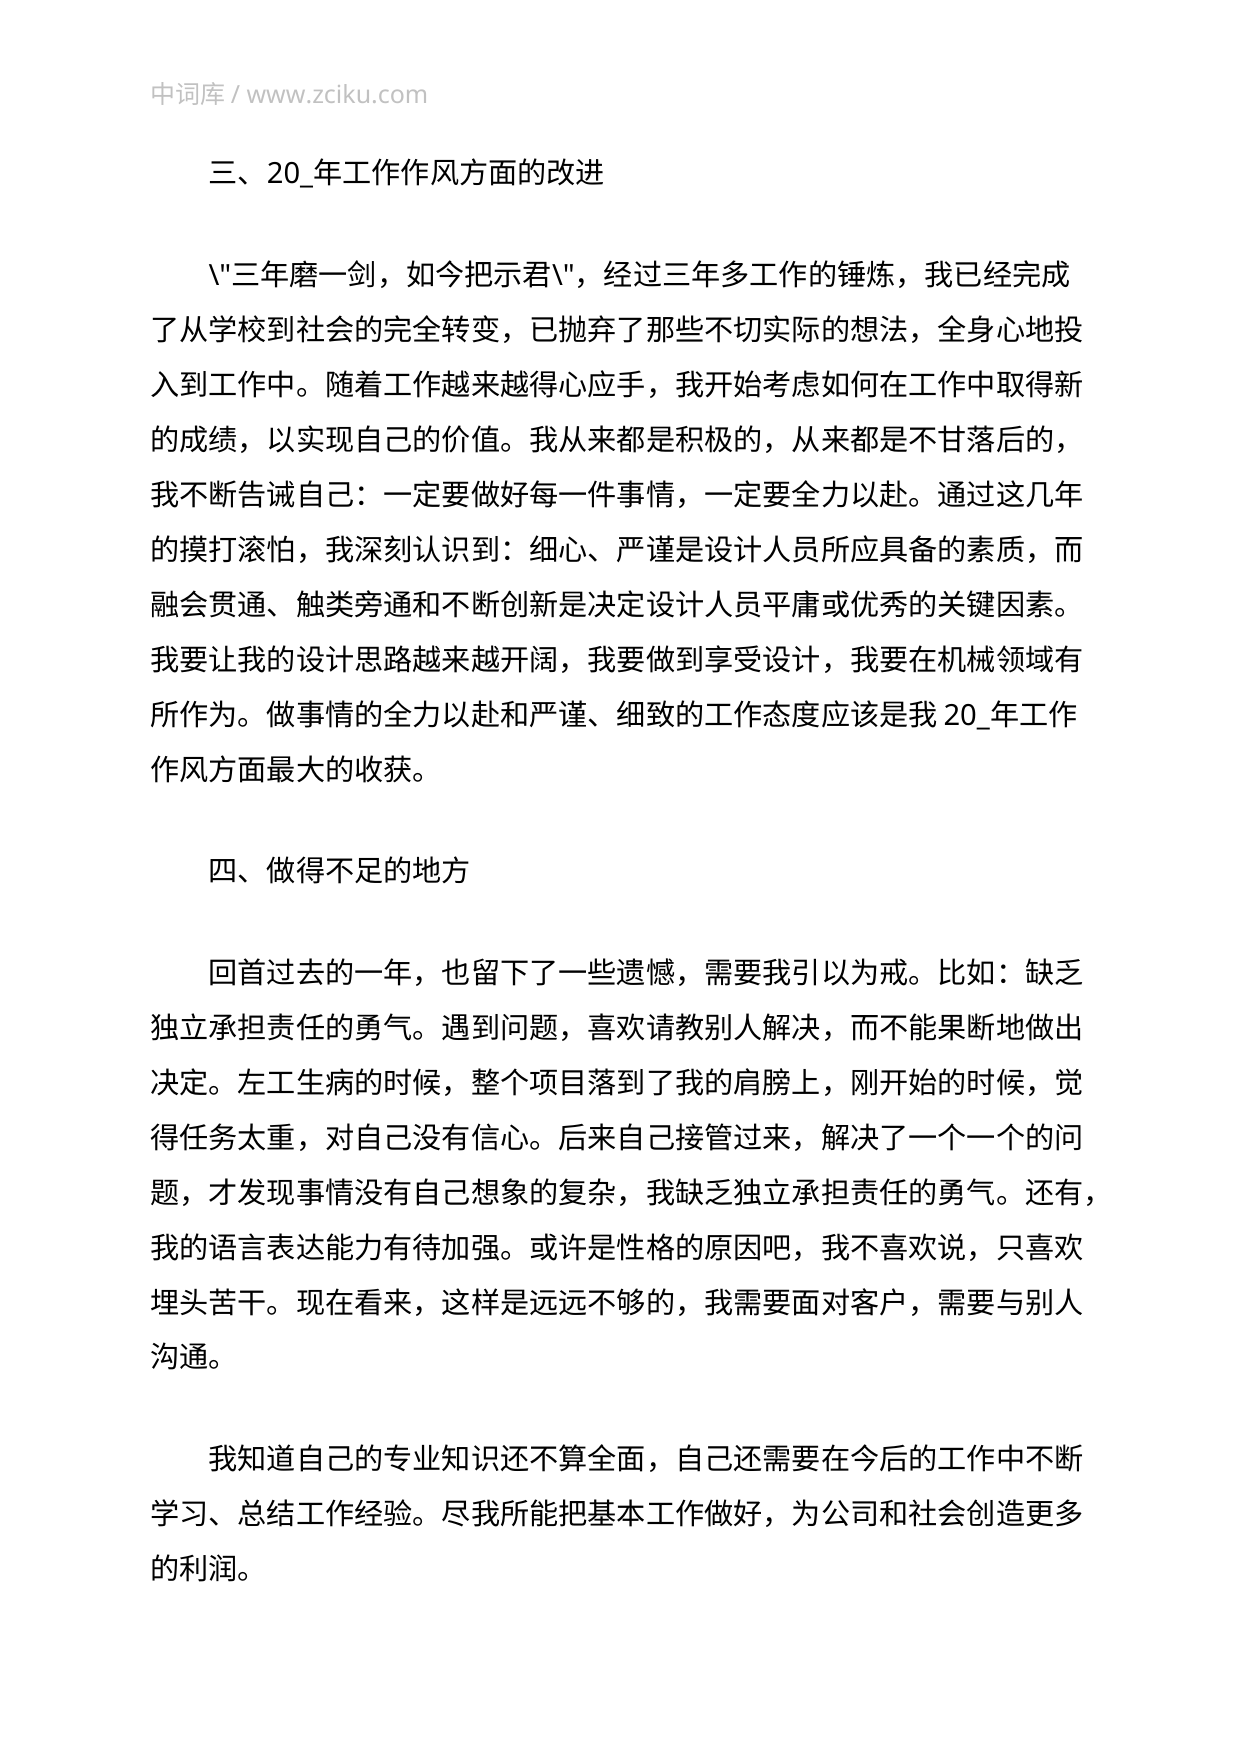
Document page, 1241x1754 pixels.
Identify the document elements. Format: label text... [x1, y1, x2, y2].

text 四、做得不足的地方 [150, 848, 1090, 890]
text 我知道自己的专业知识还不算全面，自己还需要在今后的工作中不断学习、总结工作经验。尽我所能把基本工作做好，为公司和社会创造更多的利润。 [150, 1436, 1090, 1588]
text 三、20_年工作作风方面的改进 [150, 150, 1090, 192]
text 回首过去的一年，也留下了一些遗憾，需要我引以为戒。比如：缺乏独立承担责任的勇气。遇到问题，喜欢请教别人解决，而不能果断地做出决定。左工生病的时候，整个项目落到了我的肩膀上，刚开始的时候，觉得任务太重，对自己没有信心。后来自己接管过来，解决了一个一个的问题，才发现事情没有自己想象的复杂，我缺乏独立承担责任的勇气。还有，我的语言表达能力有待加强。或许是性格的原因吧，我不喜欢说，只喜欢埋头苦干。现在看来，这样是远远不够的，我需要面对客户，需要与别人沟通。 [150, 950, 1090, 1376]
text \"三年磨一剑，如今把示君\"，经过三年多工作的锤炼，我已经完成了从学校到社会的完全转变，已抛弃了那些不切实际的想法，全身心地投入到工作中。随着工作越来越得心应手，我开始考虑如何在工作中取得新的成绩，以实现自己的价值。我从来都是积极的，从来都是不甘落后的，我不断告诫自己：一定要做好每一件事情，一定要全力以赴。通过这几年的摸打滚怕，我深刻认识到：细心、严谨是设计人员所应具备的素质，而融会贯通、触类旁通和不断创新是决定设计人员平庸或优秀的关键因素。我要让我的设计思路越来越开阔，我要做到享受设计，我要在机械领域有所作为。做事情的全力以赴和严谨、细致的工作态度应该是我20_年工作作风方面最大的收获。 [150, 252, 1090, 788]
